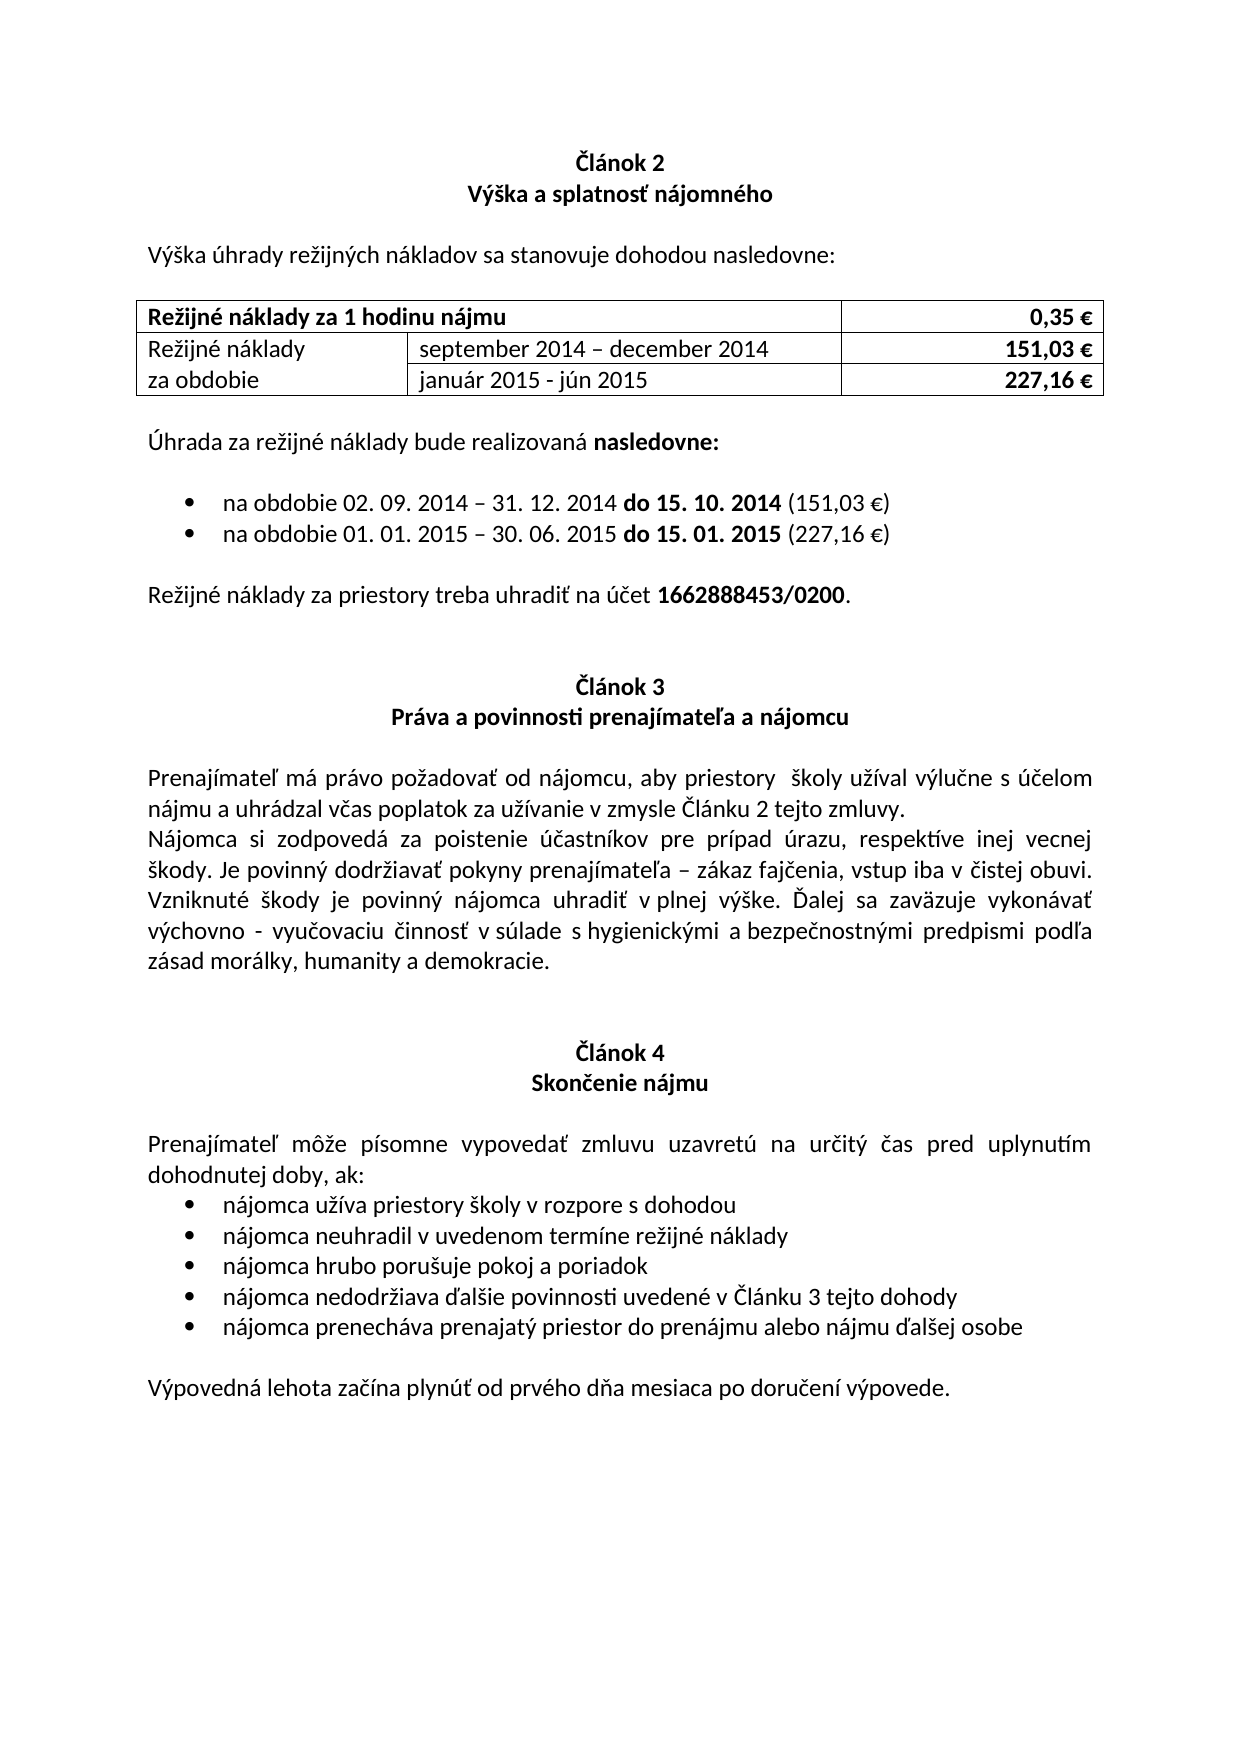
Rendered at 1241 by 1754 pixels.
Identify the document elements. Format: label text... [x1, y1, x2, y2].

list nájomca nedodržiava ďalšie povinnosti uvedené v Článku 3 tejto dohody [185, 1281, 1093, 1312]
list na obdobie 01. 01. 2015 – 30. 06. 2015 do 15. 01. 2015 (227,16 €) [185, 518, 1093, 548]
text Prenajímateľ môže písomne vypovedať zmluvu uzavretú na určitý čas pred uplynutím dohodnutej doby, ak: [148, 1128, 1093, 1189]
list nájomca hrubo porušuje pokoj a poriadok [185, 1251, 1093, 1281]
list nájomca užíva priestory školy v rozpore s dohodou [185, 1189, 1093, 1220]
table_cell január 2015 - jún 2015 [408, 364, 841, 395]
text Článok 3 [148, 671, 1093, 701]
text Režijné náklady za priestory treba uhradiť na účet 1662888453/0200. [148, 579, 1093, 609]
list nájomca neuhradil v uvedenom termíne režijné náklady [185, 1220, 1093, 1251]
text Úhrada za režijné náklady bude realizovaná nasledovne: [148, 426, 1093, 457]
table_cell Režijné náklady za obdobie [137, 333, 407, 395]
table_header 0,35 € [842, 301, 1103, 332]
table_cell 151,03 € [842, 333, 1103, 363]
text Článok 2 [148, 148, 1093, 178]
text Článok 4 [148, 1037, 1093, 1067]
list na obdobie 02. 09. 2014 – 31. 12. 2014 do 15. 10. 2014 (151,03 €) [185, 487, 1093, 518]
text Nájomca si zodpovedá za poistenie účastníkov pre prípad úrazu, respektíve inej vecnej škody. Je povinný dodržiavať pokyny prenajímateľa – zákaz fajčenia, vstup iba v čistej obuvi. Vzniknuté škody je povinný nájomca uhradiť v plnej výške. Ďalej sa zaväzuje vykonávať výchovno - vyučovaciu činnosť v súlade s hygienickými a bezpečnostnými predpismi podľa zásad morálky, humanity a demokracie. [148, 823, 1093, 976]
text Práva a povinnosti prenajímateľa a nájomcu [148, 701, 1093, 732]
text Výška a splatnosť nájomného [148, 178, 1093, 209]
table_cell 227,16 € [842, 364, 1103, 395]
text Prenajímateľ má právo požadovať od nájomcu, aby priestory školy užíval výlučne s účelom nájmu a uhrádzal včas poplatok za užívanie v zmysle Článku 2 tejto zmluvy. [148, 762, 1093, 823]
table_header Režijné náklady za 1 hodinu nájmu [137, 301, 841, 332]
text Výška úhrady režijných nákladov sa stanovuje dohodou nasledovne: [148, 239, 1093, 270]
table_cell september 2014 – december 2014 [408, 333, 841, 363]
text Výpovedná lehota začína plynúť od prvého dňa mesiaca po doručení výpovede. [148, 1373, 1093, 1403]
list nájomca prenecháva prenajatý priestor do prenájmu alebo nájmu ďalšej osobe [185, 1312, 1093, 1342]
text Skončenie nájmu [148, 1067, 1093, 1098]
